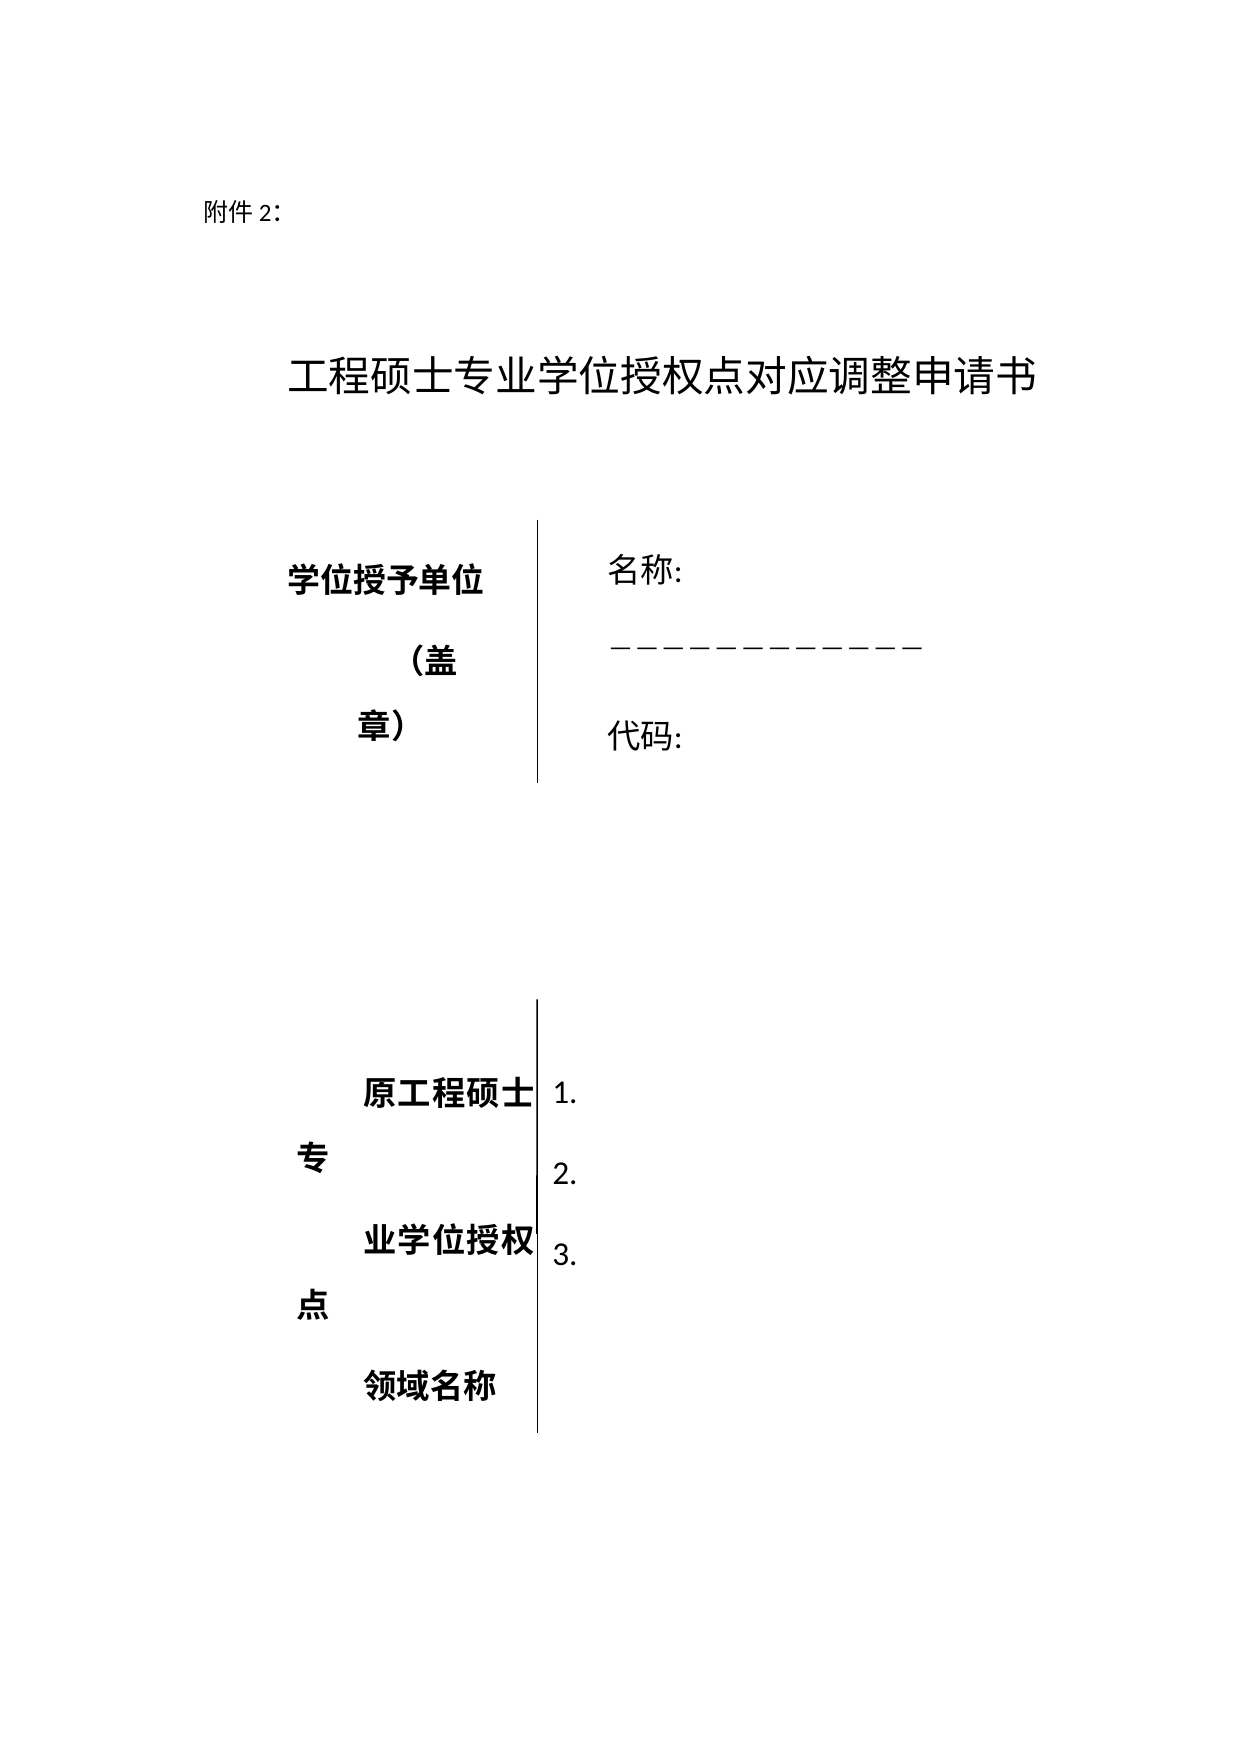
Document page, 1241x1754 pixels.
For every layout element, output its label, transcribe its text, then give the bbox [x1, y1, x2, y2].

table_header 名称: [538, 520, 952, 617]
text 附件2： [153, 178, 1087, 243]
table_header 1. 2. 3. [538, 1043, 947, 1433]
text 工程硕士专业学位授权点对应调整申请书 [153, 341, 1087, 406]
table_cell 代码: [538, 684, 952, 783]
table_cell [538, 617, 952, 683]
table_header 原工程硕士专 业学位授权点 领域名称 [294, 1043, 537, 1433]
table_header 学位授予单位 （盖章） [288, 520, 537, 783]
